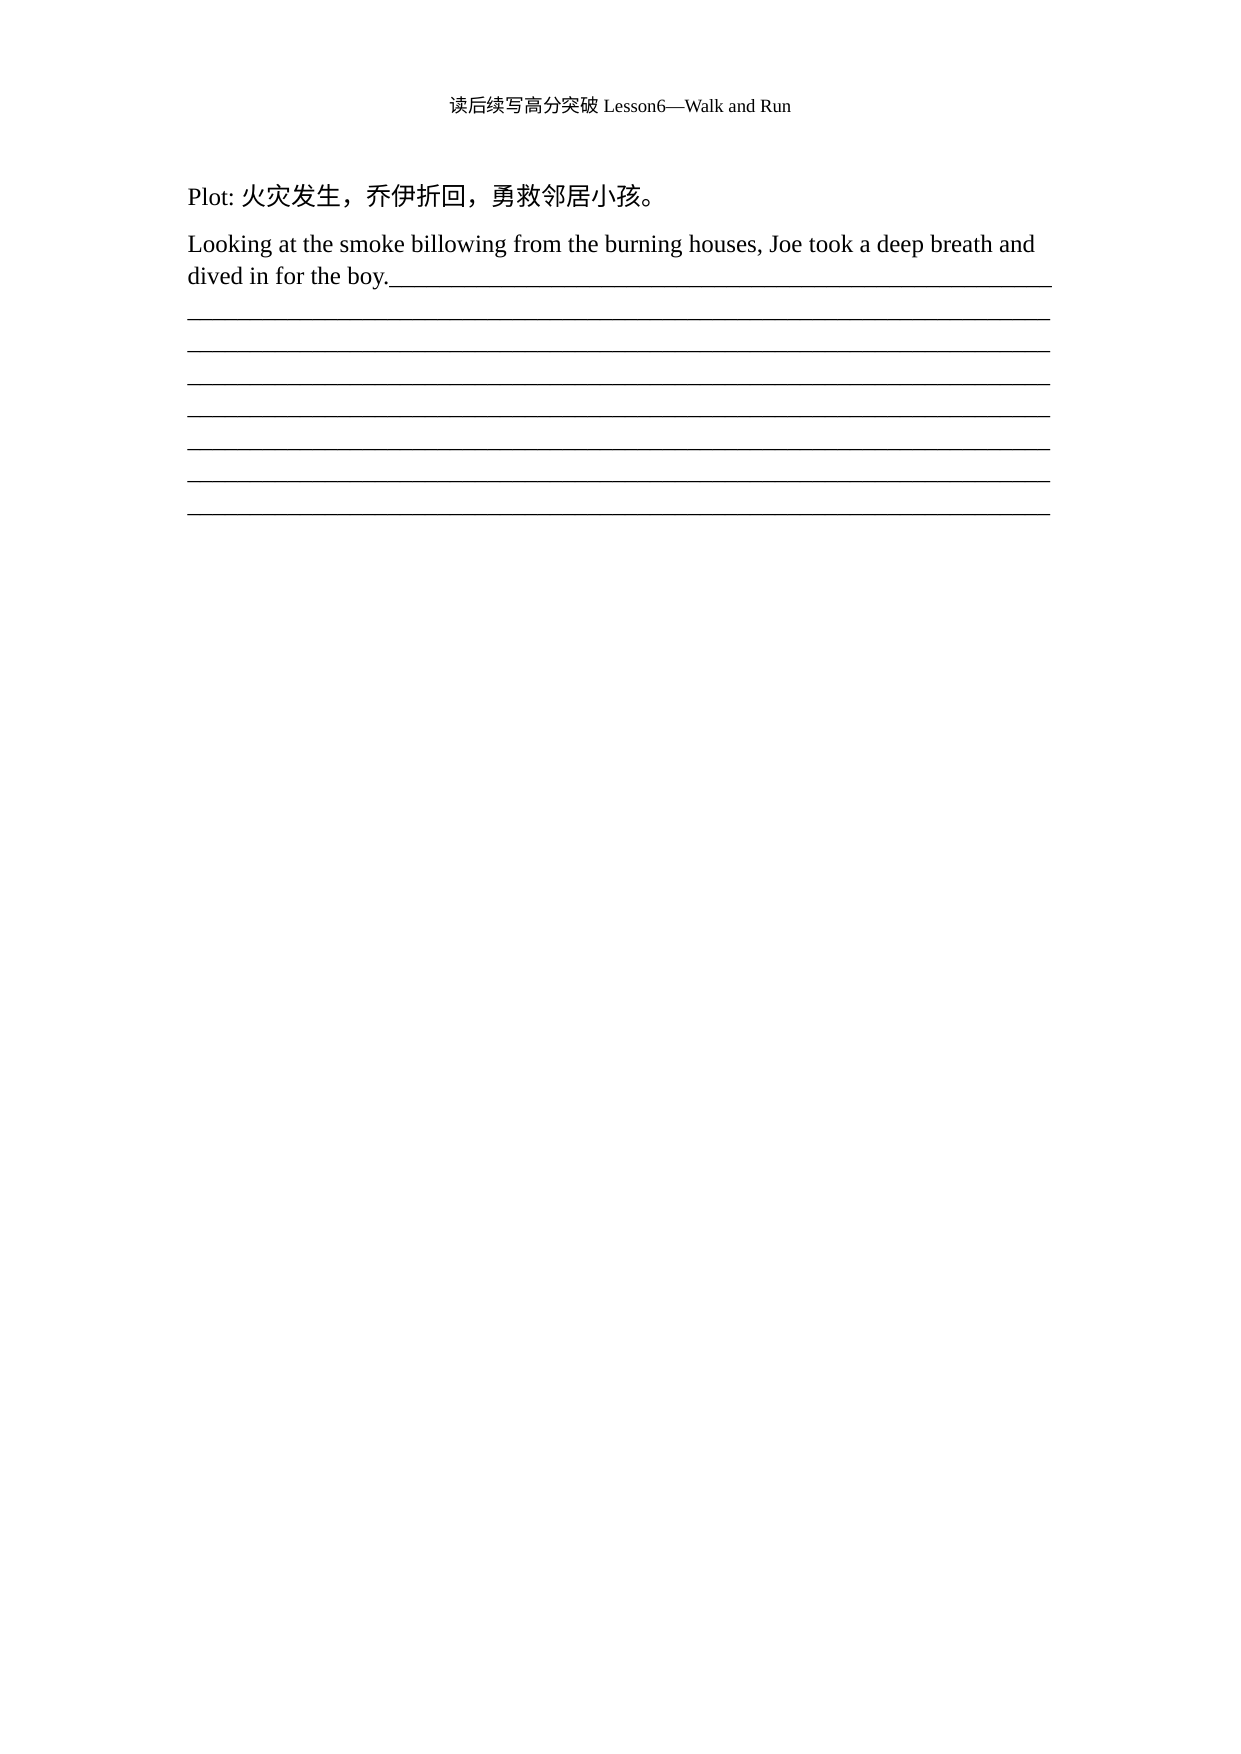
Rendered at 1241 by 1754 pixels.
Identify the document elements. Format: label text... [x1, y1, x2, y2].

text Looking at the smoke billowing from the burning houses, Joe took a deep breath and dived in for the boy._____________________________________________________ [187, 227, 1053, 292]
text ___________________________________________________________________________________________________________________________________________________________________________________________________________________________________________________________________________________________________________________________________________________________________________________________________________________________________________________________________________________________________ [187, 292, 1053, 519]
text Plot: 火灾发生，乔伊折回，勇救邻居小孩。 [187, 162, 1053, 227]
